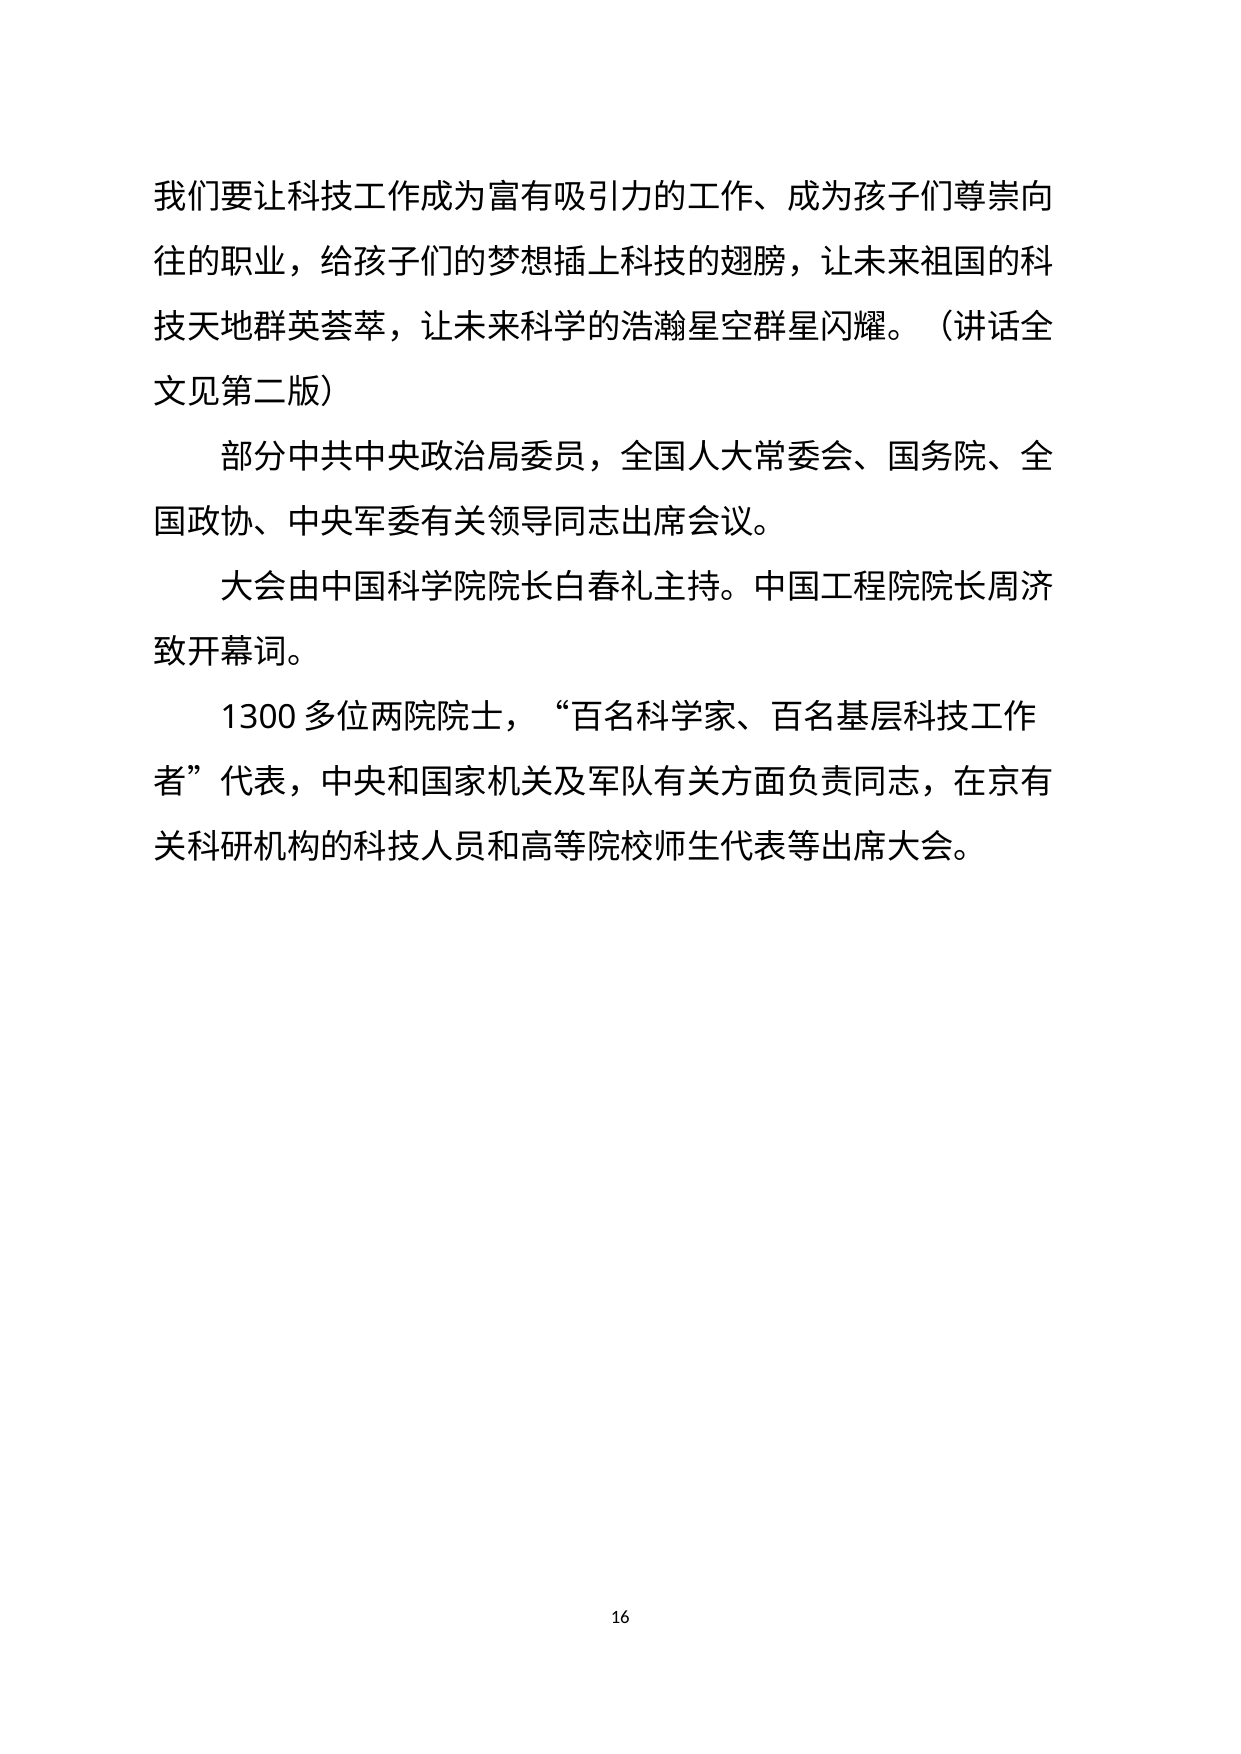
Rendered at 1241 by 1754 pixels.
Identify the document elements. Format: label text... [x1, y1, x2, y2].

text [153, 162, 1087, 422]
text 部分中共中央政治局委员，全国人大常委会、国务院、全国政协、中央军委有关领导同志出席会议。 [153, 422, 1087, 552]
text 大会由中国科学院院长白春礼主持。中国工程院院长周济致开幕词。 [153, 552, 1087, 682]
text 1300多位两院院士，“百名科学家、百名基层科技工作者”代表，中央和国家机关及军队有关方面负责同志，在京有关科研机构的科技人员和高等院校师生代表等出席大会。 [153, 682, 1087, 877]
